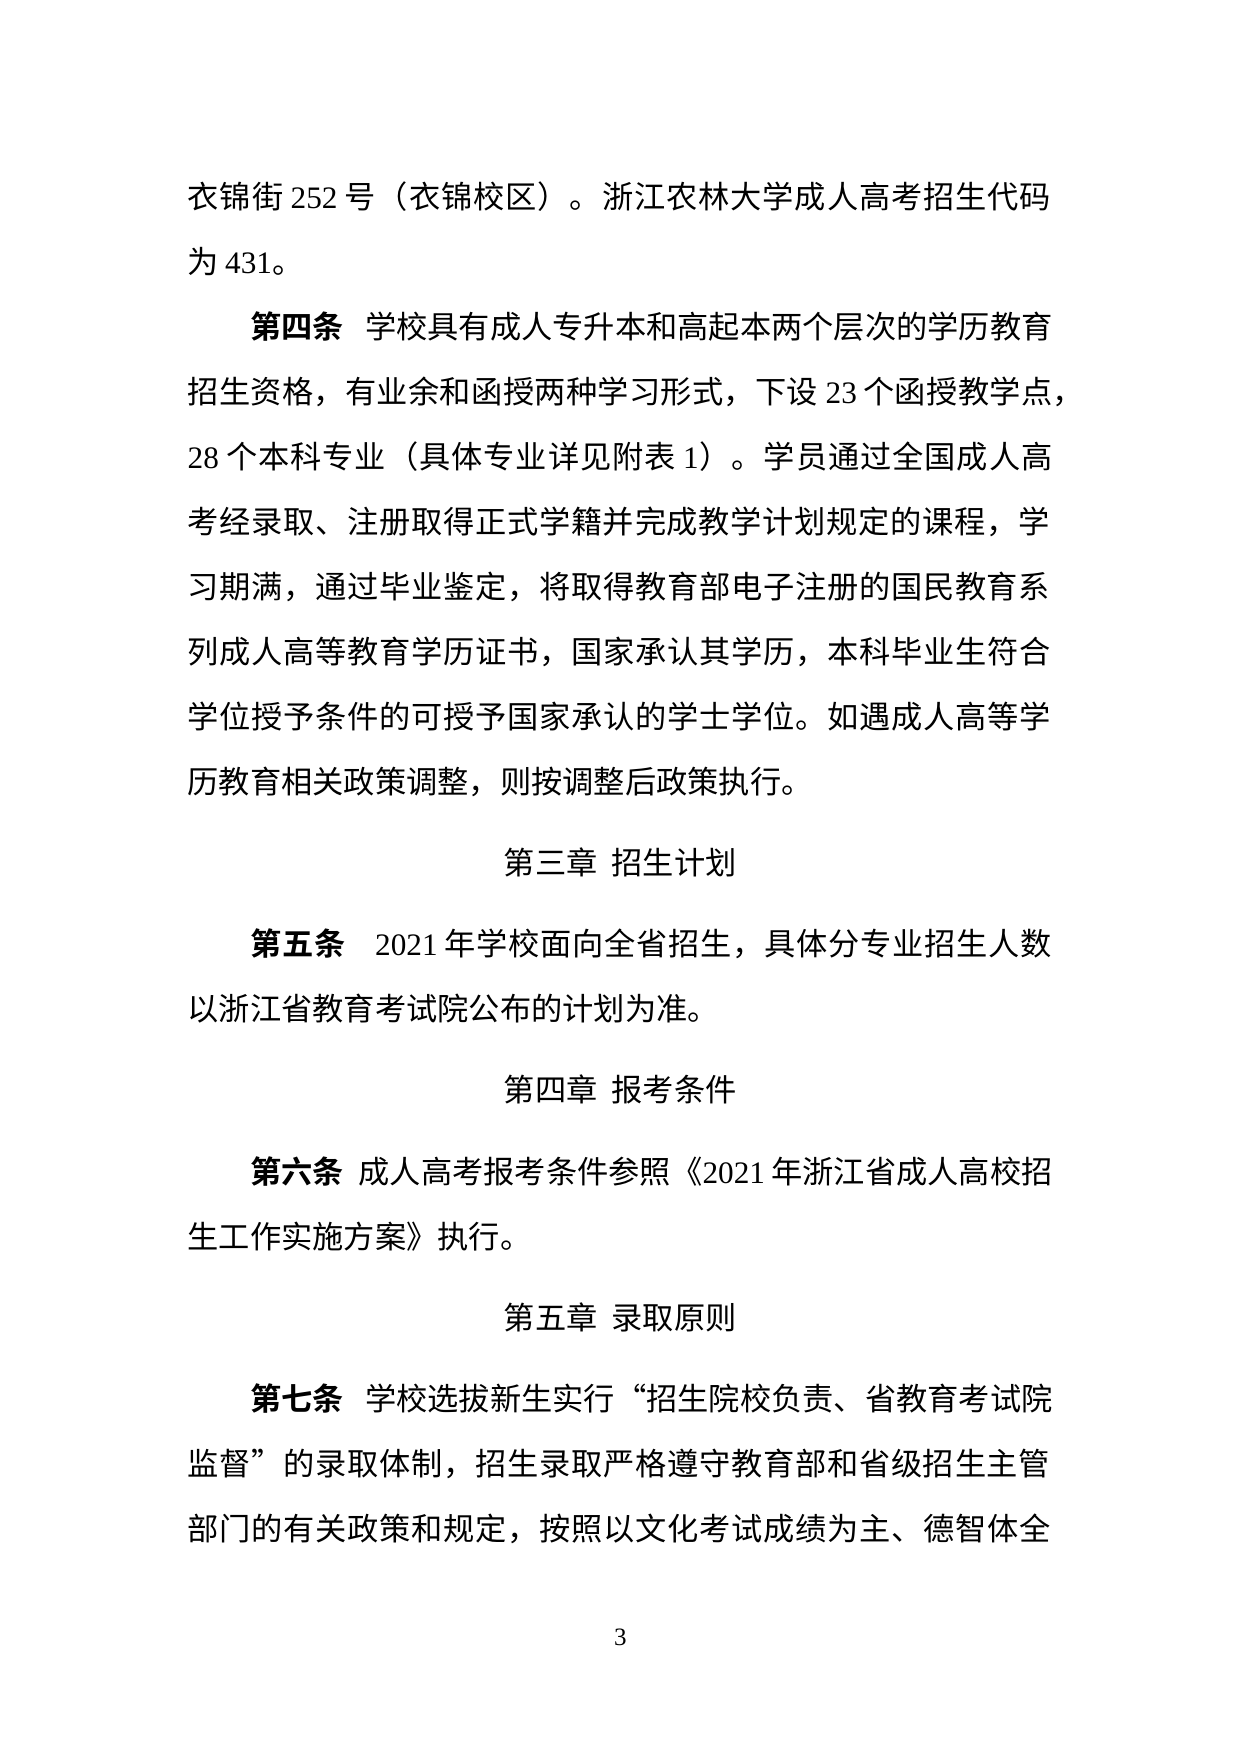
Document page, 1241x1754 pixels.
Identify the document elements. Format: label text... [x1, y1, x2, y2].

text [187, 162, 1053, 292]
text 第六条 成人高考报考条件参照《2021年浙江省成人高校招生工作实施方案》执行。 [187, 1137, 1053, 1267]
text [187, 1364, 1053, 1559]
text 第五章 录取原则 [187, 1283, 1053, 1348]
text 第四条 学校具有成人专升本和高起本两个层次的学历教育招生资格，有业余和函授两种学习形式，下设23个函授教学点，28个本科专业（具体专业详见附表1）。学员通过全国成人高考经录取、注册取得正式学籍并完成教学计划规定的课程，学习期满，通过毕业鉴定，将取得教育部电子注册的国民教育系列成人高等教育学历证书，国家承认其学历，本科毕业生符合学位授予条件的可授予国家承认的学士学位。如遇成人高等学历教育相关政策调整，则按调整后政策执行。 [187, 292, 1053, 812]
text 第五条 2021年学校面向全省招生，具体分专业招生人数以浙江省教育考试院公布的计划为准。 [187, 909, 1053, 1039]
text 第四章 报考条件 [187, 1056, 1053, 1121]
text 第三章 招生计划 [187, 828, 1053, 893]
